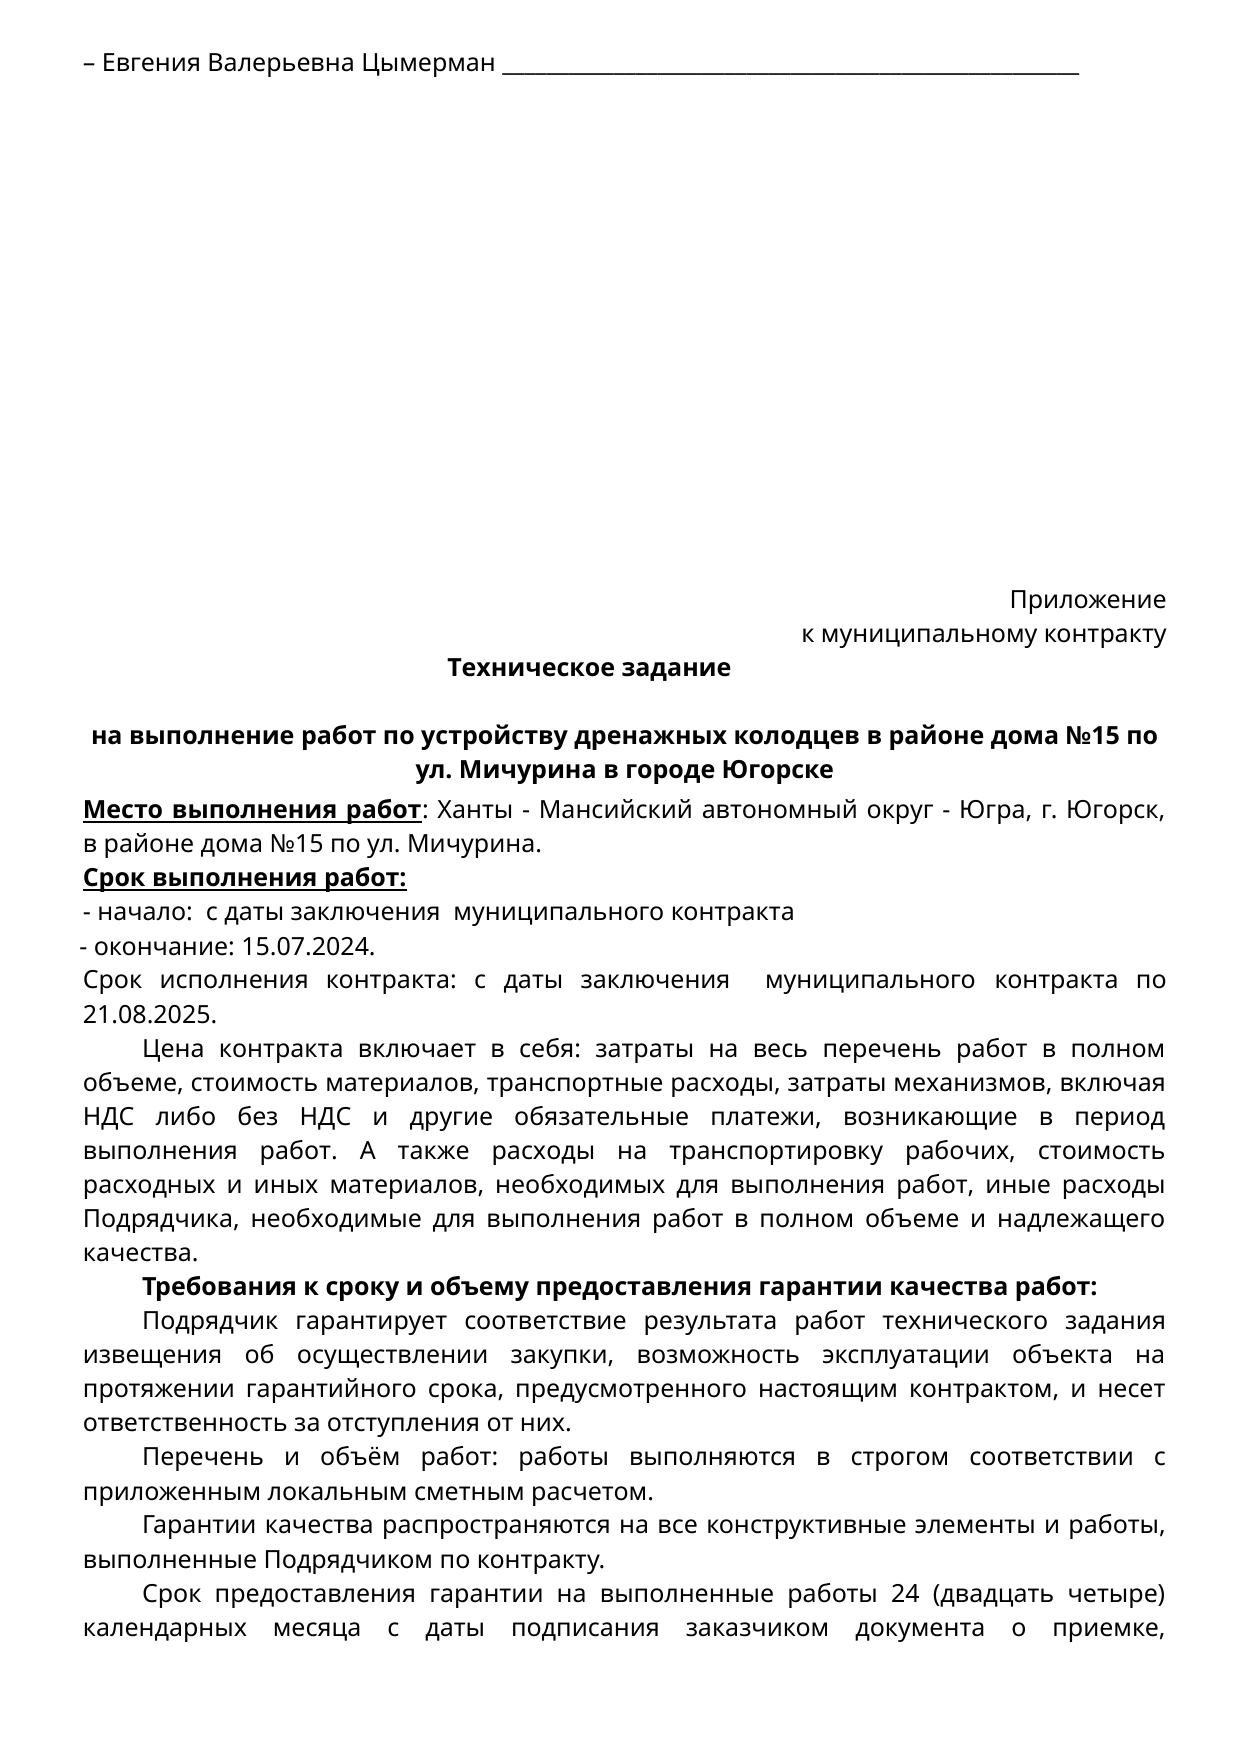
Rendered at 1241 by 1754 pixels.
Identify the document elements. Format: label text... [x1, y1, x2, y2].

text Перечень и объём работ: работы выполняются в строгом соответствии с приложенным локальным сметным расчетом. [83, 1439, 1167, 1507]
text Срок выполнения работ: [83, 860, 1167, 894]
text Срок исполнения контракта: с даты заключения муниципального контракта по 21.08.2025. [83, 962, 1167, 1030]
text Приложение [83, 581, 1167, 615]
text к муниципальному контракту [83, 615, 1167, 649]
text Место выполнения работ: Ханты - Мансийский автономный округ - Югра, г. Югорск, в районе дома №15 по ул. Мичурина. [83, 792, 1167, 860]
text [83, 1575, 1167, 1643]
text Требования к сроку и объему предоставления гарантии качества работ: [83, 1269, 1167, 1303]
text Техническое задание [9, 649, 1169, 683]
text – Евгения Валерьевна Цымерман ____________________________________________________ [83, 44, 1167, 78]
text Гарантии качества распространяются на все конструктивные элементы и работы, выполненные Подрядчиком по контракту. [83, 1507, 1167, 1575]
text Подрядчик гарантирует соответствие результата работ технического задания извещения об осуществлении закупки, возможность эксплуатации объекта на протяжении гарантийного срока, предусмотренного настоящим контрактом, и несет ответственность за отступления от них. [83, 1303, 1167, 1439]
text на выполнение работ по устройству дренажных колодцев в районе дома №15 по ул. Мичурина в городе Югорске [83, 717, 1167, 786]
text - начало: с даты заключения муниципального контракта [83, 894, 1194, 928]
text Цена контракта включает в себя: затраты на весь перечень работ в полном объеме, стоимость материалов, транспортные расходы, затраты механизмов, включая НДС либо без НДС и другие обязательные платежи, возникающие в период выполнения работ. А также расходы на транспортировку рабочих, стоимость расходных и иных материалов, необходимых для выполнения работ, иные расходы Подрядчика, необходимые для выполнения работ в полном объеме и надлежащего качества. [83, 1030, 1167, 1269]
text - окончание: 15.07.2024. [79, 928, 1167, 962]
